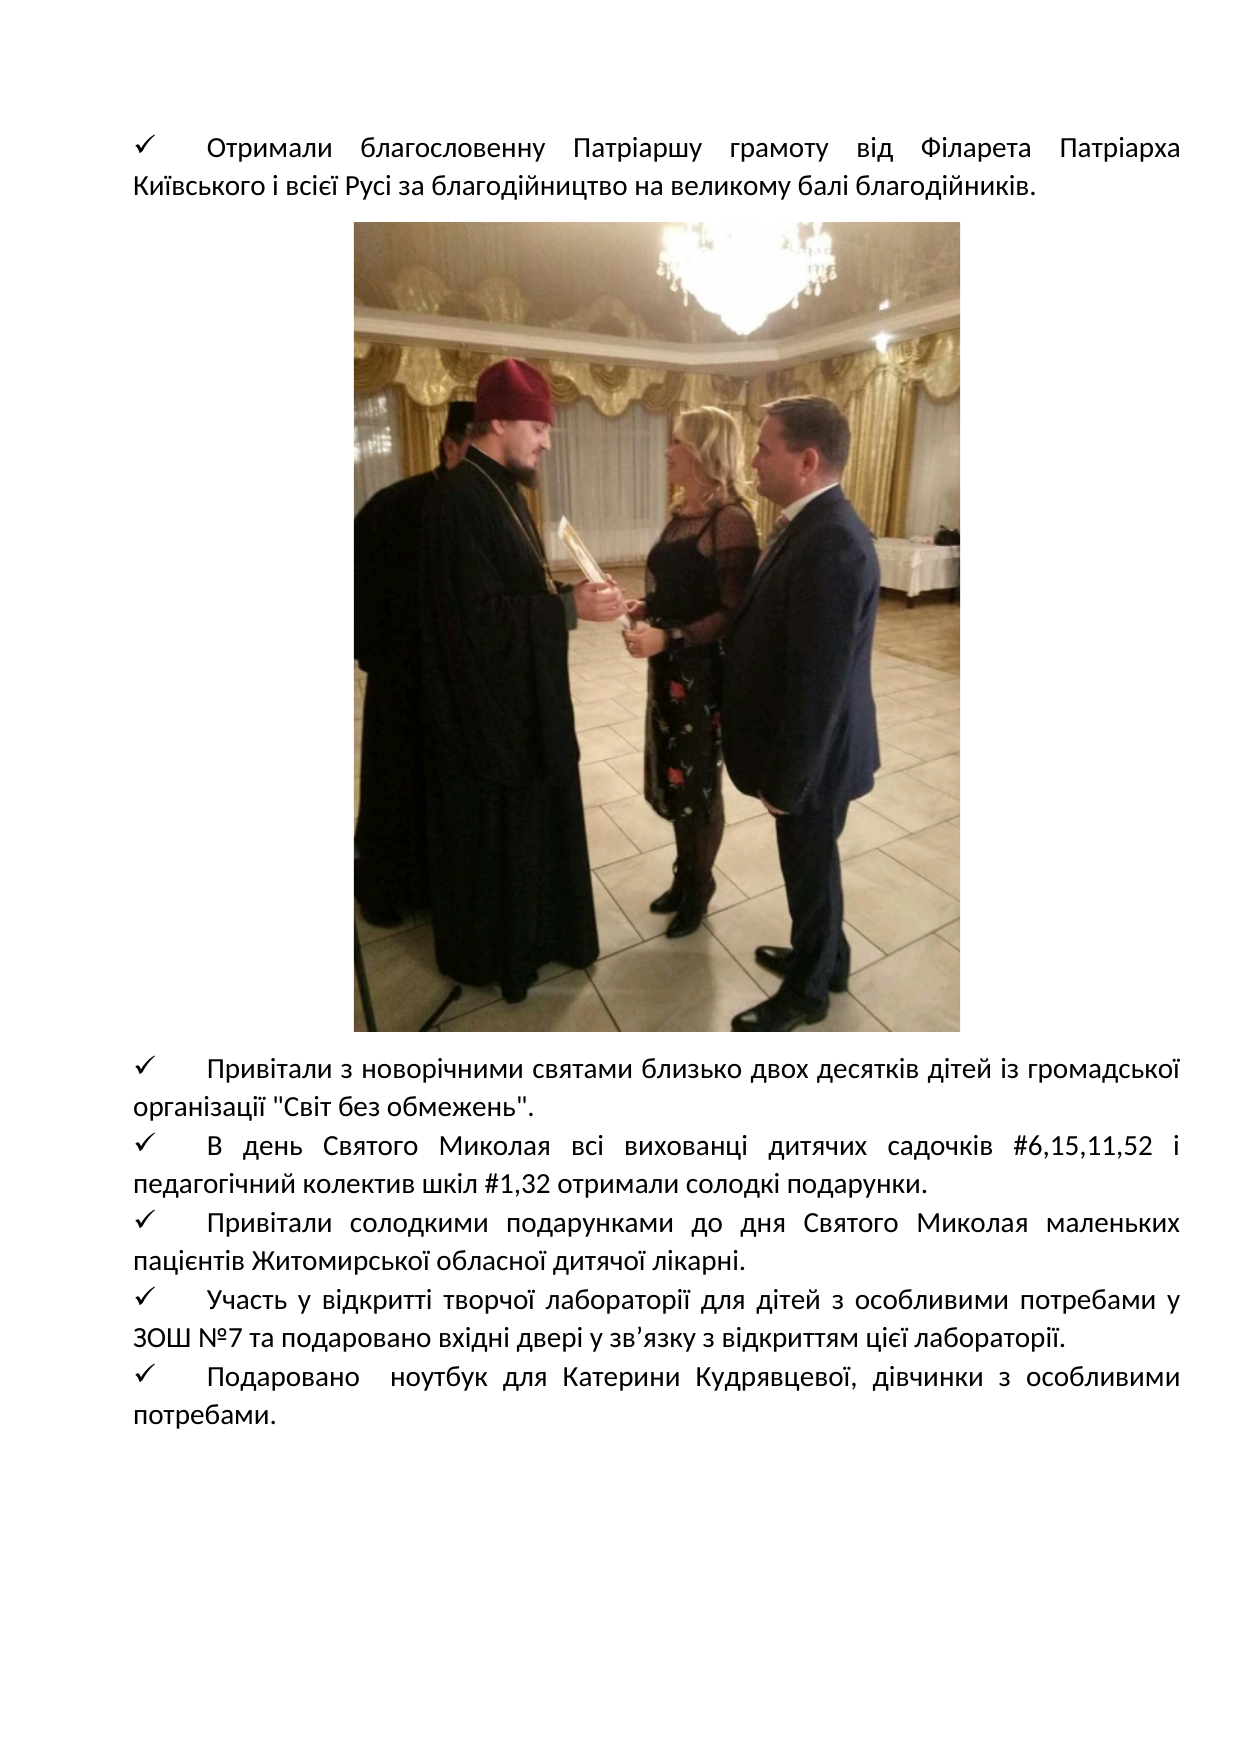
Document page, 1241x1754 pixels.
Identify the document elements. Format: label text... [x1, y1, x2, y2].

picture [353, 222, 961, 1032]
list Отримали благословенну Патріаршу грамоту від Філарета Патріарха Київського і всієї Русі за благодійництво на великому балі благодійників. [133, 129, 1181, 203]
list В день Святого Миколая всі вихованці дитячих садочків #6,15,11,52 і педагогічний колектив шкіл #1,32 отримали солодкі подарунки. [133, 1127, 1181, 1201]
list Привітали з новорічними святами близько двох десятків дітей із громадської організації "Світ без обмежень". [133, 1050, 1181, 1124]
list Участь у відкритті творчої лабораторії для дітей з особливими потребами у ЗОШ №7 та подаровано вхідні двері у зв’язку з відкриттям цієї лабораторії. [133, 1281, 1181, 1355]
list Привітали солодкими подарунками до дня Святого Миколая маленьких пацієнтів Житомирської обласної дитячої лікарні. [133, 1204, 1181, 1278]
list Подаровано ноутбук для Катерини Кудрявцевої, дівчинки з особливими потребами. [133, 1358, 1181, 1432]
